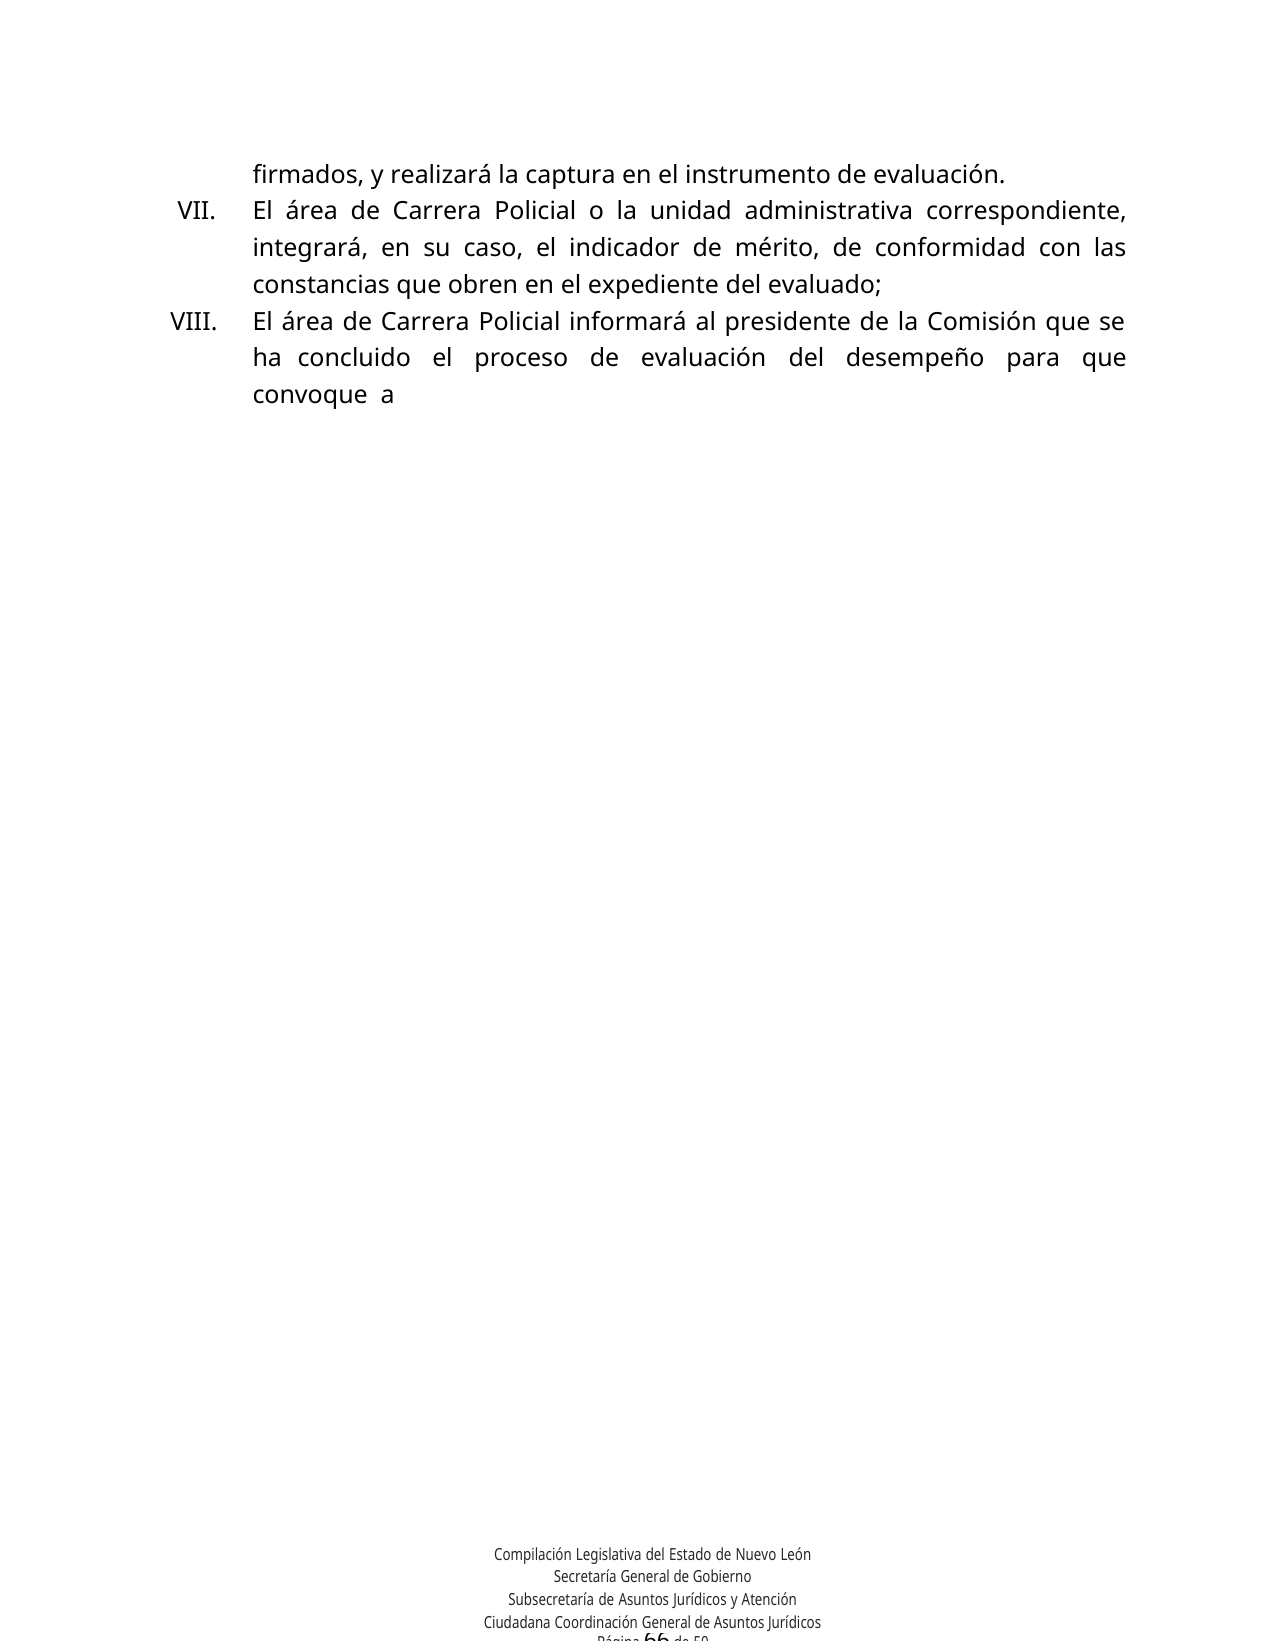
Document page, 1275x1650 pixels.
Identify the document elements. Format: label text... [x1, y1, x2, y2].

list El área de Carrera Policial o la unidad administrativa correspondiente, integrará, en su caso, el indicador de mérito, de conformidad con las constancias que obren en el expediente del evaluado; [177, 193, 1127, 301]
list El área de Carrera Policial informará al presidente de la Comisión que se ha concluido el proceso de evaluación del desempeño para que convoque a [170, 303, 1127, 411]
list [184, 156, 1127, 190]
